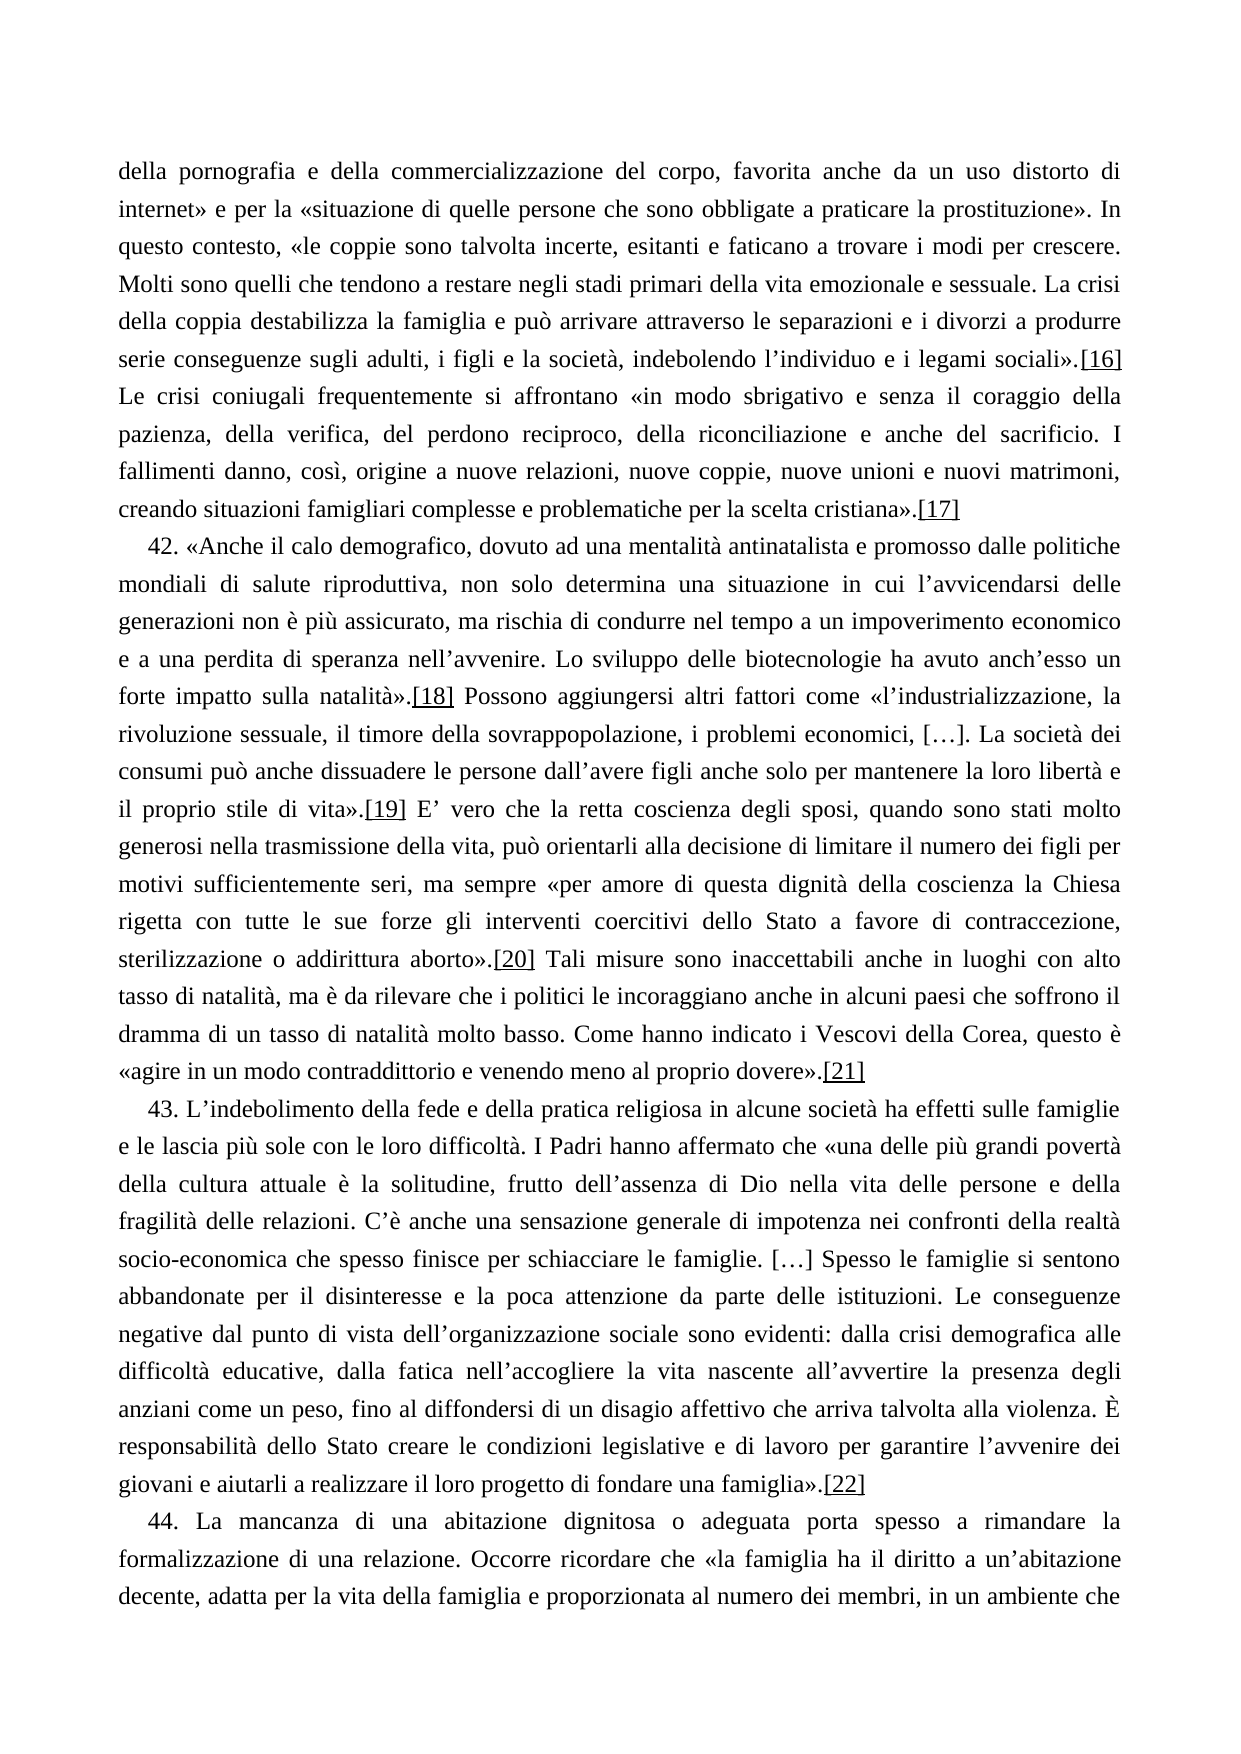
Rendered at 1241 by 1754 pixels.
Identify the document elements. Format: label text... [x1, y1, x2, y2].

text 43. L’indebolimento della fede e della pratica religiosa in alcune società ha effetti sulle famiglie e le lascia più sole con le loro difficoltà. I Padri hanno affermato che «una delle più grandi povertà della cultura attuale è la solitudine, frutto dell’assenza di Dio nella vita delle persone e della fragilità delle relazioni. C’è anche una sensazione generale di impotenza nei confronti della realtà socio-economica che spesso finisce per schiacciare le famiglie. […] Spesso le famiglie si sentono abbandonate per il disinteresse e la poca attenzione da parte delle istituzioni. Le conseguenze negative dal punto di vista dell’organizzazione sociale sono evidenti: dalla crisi demografica alle difficoltà educative, dalla fatica nell’accogliere la vita nascente all’avvertire la presenza degli anziani come un peso, fino al diffondersi di un disagio affettivo che arriva talvolta alla violenza. È responsabilità dello Stato creare le condizioni legislative e di lavoro per garantire l’avvenire dei giovani e aiutarli a realizzare il loro progetto di fondare una famiglia».[22] [118, 1085, 1122, 1498]
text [118, 148, 1122, 523]
text 42. «Anche il calo demografico, dovuto ad una mentalità antinatalista e promosso dalle politiche mondiali di salute riproduttiva, non solo determina una situazione in cui l’avvicendarsi delle generazioni non è più assicurato, ma rischia di condurre nel tempo a un impoverimento economico e a una perdita di speranza nell’avvenire. Lo sviluppo delle biotecnologie ha avuto anch’esso un forte impatto sulla natalità».[18] Possono aggiungersi altri fattori come «l’industrializzazione, la rivoluzione sessuale, il timore della sovrappopolazione, i problemi economici, […]. La società dei consumi può anche dissuadere le persone dall’avere figli anche solo per mantenere la loro libertà e il proprio stile di vita».[19] E’ vero che la retta coscienza degli sposi, quando sono stati molto generosi nella trasmissione della vita, può orientarli alla decisione di limitare il numero dei figli per motivi sufficientemente seri, ma sempre «per amore di questa dignità della coscienza la Chiesa rigetta con tutte le sue forze gli interventi coercitivi dello Stato a favore di contraccezione, sterilizzazione o addirittura aborto».[20] Tali misure sono inaccettabili anche in luoghi con alto tasso di natalità, ma è da rilevare che i politici le incoraggiano anche in alcuni paesi che soffrono il dramma di un tasso di natalità molto basso. Come hanno indicato i Vescovi della Corea, questo è «agire in un modo contraddittorio e venendo meno al proprio dovere».[21] [118, 523, 1122, 1085]
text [118, 1498, 1122, 1610]
